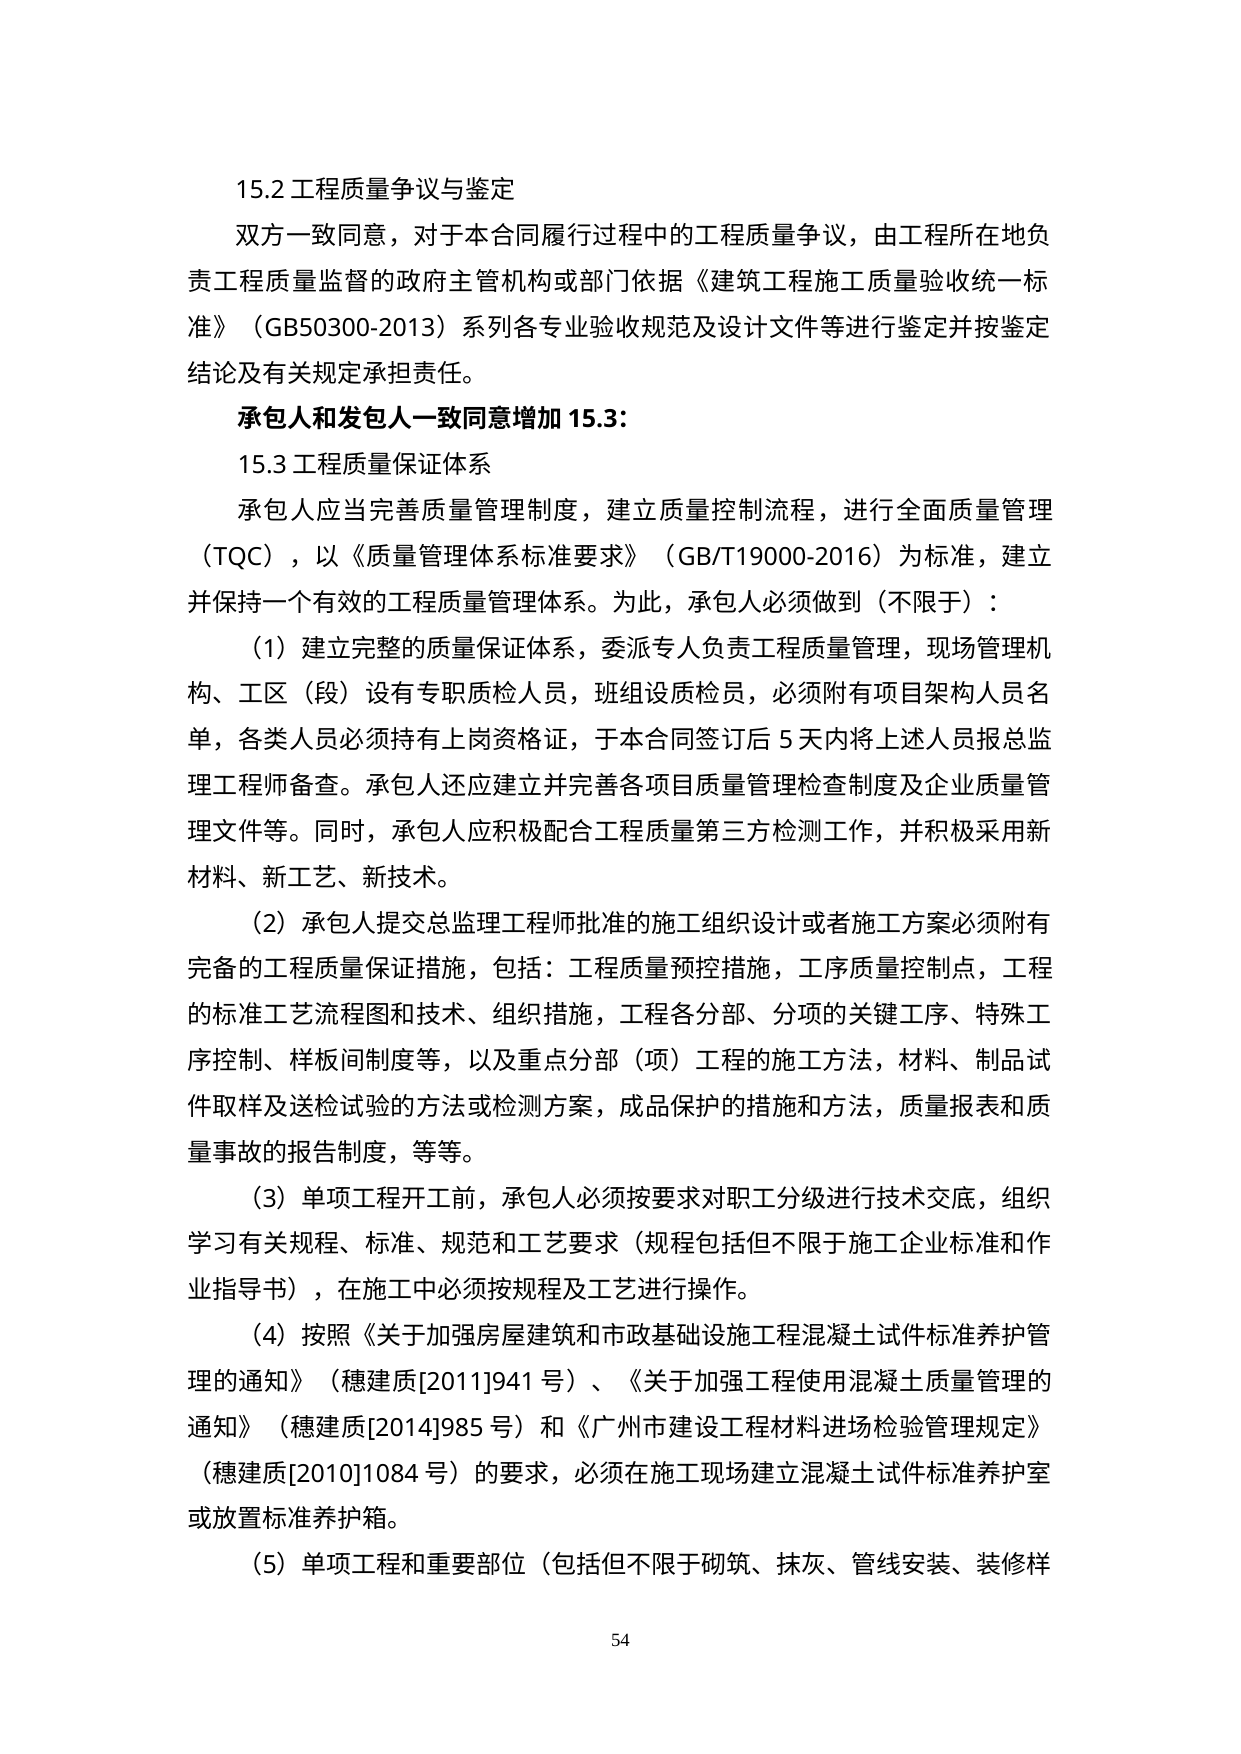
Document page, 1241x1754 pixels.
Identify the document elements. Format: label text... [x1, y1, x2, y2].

text （4）按照《关于加强房屋建筑和市政基础设施工程混凝土试件标准养护管理的通知》（穗建质[2011]941号）、《关于加强工程使用混凝土质量管理的通知》（穗建质[2014]985号）和《广州市建设工程材料进场检验管理规定》（穗建质[2010]1084号）的要求，必须在施工现场建立混凝土试件标准养护室或放置标准养护箱。 [187, 1308, 1053, 1537]
text 双方一致同意，对于本合同履行过程中的工程质量争议，由工程所在地负责工程质量监督的政府主管机构或部门依据《建筑工程施工质量验收统一标准》（GB50300-2013）系列各专业验收规范及设计文件等进行鉴定并按鉴定结论及有关规定承担责任。 [187, 208, 1052, 391]
text （1）建立完整的质量保证体系，委派专人负责工程质量管理，现场管理机构、工区（段）设有专职质检人员，班组设质检员，必须附有项目架构人员名单，各类人员必须持有上岗资格证，于本合同签订后5天内将上述人员报总监理工程师备查。承包人还应建立并完善各项目质量管理检查制度及企业质量管理文件等。同时，承包人应积极配合工程质量第三方检测工作，并积极采用新材料、新工艺、新技术。 [187, 620, 1053, 895]
text 承包人应当完善质量管理制度，建立质量控制流程，进行全面质量管理（TQC），以《质量管理体系标准要求》（GB/T19000-2016）为标准，建立并保持一个有效的工程质量管理体系。为此，承包人必须做到（不限于）： [187, 483, 1053, 620]
text 15.3工程质量保证体系 [187, 437, 1053, 483]
text 承包人和发包人一致同意增加15.3： [187, 391, 1053, 437]
text （2）承包人提交总监理工程师批准的施工组织设计或者施工方案必须附有完备的工程质量保证措施，包括：工程质量预控措施，工序质量控制点，工程的标准工艺流程图和技术、组织措施，工程各分部、分项的关键工序、特殊工序控制、样板间制度等，以及重点分部（项）工程的施工方法，材料、制品试件取样及送检试验的方法或检测方案，成品保护的措施和方法，质量报表和质量事故的报告制度，等等。 [187, 895, 1053, 1170]
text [187, 1537, 1053, 1583]
text （3）单项工程开工前，承包人必须按要求对职工分级进行技术交底，组织学习有关规程、标准、规范和工艺要求（规程包括但不限于施工企业标准和作业指导书），在施工中必须按规程及工艺进行操作。 [187, 1170, 1053, 1308]
text 15.2工程质量争议与鉴定 [187, 162, 1052, 208]
